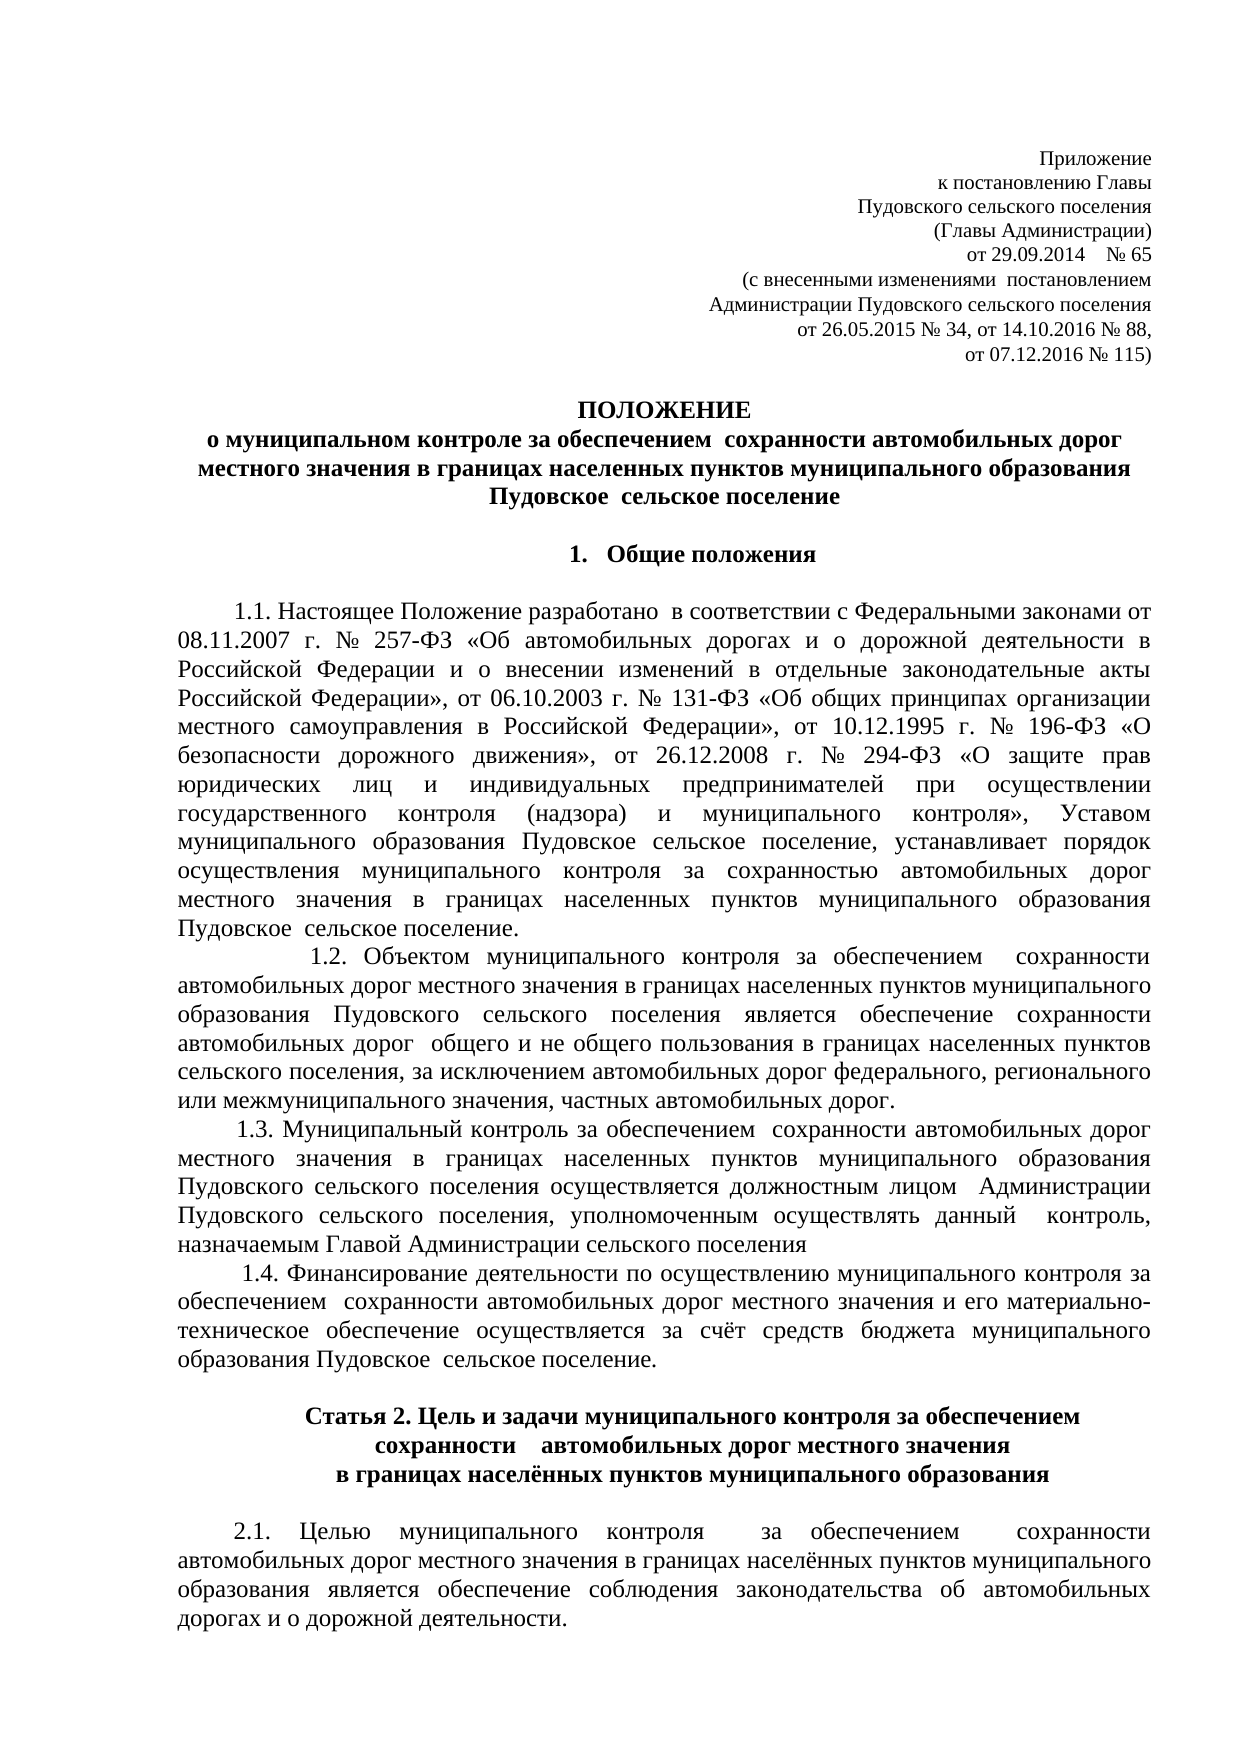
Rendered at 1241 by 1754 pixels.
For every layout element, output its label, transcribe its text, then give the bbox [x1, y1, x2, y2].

text 1.1. Настоящее Положение разработано в соответствии с Федеральными законами от 08.11.2007 г. № 257-ФЗ «Об автомобильных дорогах и о дорожной деятельности в Российской Федерации и о внесении изменений в отдельные законодательные акты Российской Федерации», от 06.10.2003 г. № 131-ФЗ «Об общих принципах организации местного самоуправления в Российской Федерации», от 10.12.1995 г. № 196-ФЗ «О безопасности дорожного движения», от 26.12.2008 г. № 294-ФЗ «О защите прав юридических лиц и индивидуальных предпринимателей при осуществлении государственного контроля (надзора) и муниципального контроля», Уставом муниципального образования Пудовское сельское поселение, устанавливает порядок осуществления муниципального контроля за сохранностью автомобильных дорог местного значения в границах населенных пунктов муниципального образования Пудовское сельское поселение. [177, 596, 1152, 941]
text (с внесенными изменениями постановлением [177, 266, 1152, 291]
text от 07.12.2016 № 115) [177, 341, 1152, 366]
text от 26.05.2015 № 34, от 14.10.2016 № 88, [177, 316, 1152, 341]
title Пудовское сельское поселение [177, 481, 1152, 510]
text 1.4. Финансирование деятельности по осуществлению муниципального контроля за обеспечением сохранности автомобильных дорог местного значения и его материально-техническое обеспечение осуществляется за счёт средств бюджета муниципального образования Пудовское сельское поселение. [177, 1258, 1152, 1373]
text 1.3. Муниципальный контроль за обеспечением сохранности автомобильных дорог местного значения в границах населенных пунктов муниципального образования Пудовского сельского поселения осуществляется должностным лицом Администрации Пудовского сельского поселения, уполномоченным осуществлять данный контроль, назначаемым Главой Администрации сельского поселения [177, 1114, 1152, 1258]
title ПОЛОЖЕНИЕ [177, 395, 1152, 424]
text в границах населённых пунктов муниципального образования [177, 1459, 1152, 1488]
text 1.2. Объектом муниципального контроля за обеспечением сохранности автомобильных дорог местного значения в границах населенных пунктов муниципального образования Пудовского сельского поселения является обеспечение сохранности автомобильных дорог общего и не общего пользования в границах населенных пунктов сельского поселения, за исключением автомобильных дорог федерального, регионального или межмуниципального значения, частных автомобильных дорог. [177, 941, 1152, 1114]
list Общие положения [233, 539, 1152, 568]
text 2.1. Целью муниципального контроля за обеспечением сохранности автомобильных дорог местного значения в границах населённых пунктов муниципального образования является обеспечение соблюдения законодательства об автомобильных дорогах и о дорожной деятельности. [177, 1516, 1152, 1631]
title о муниципальном контроле за обеспечением сохранности автомобильных дорог местного значения в границах населенных пунктов муниципального образования [177, 424, 1152, 481]
text Администрации Пудовского сельского поселения [177, 291, 1152, 316]
text Приложение к постановлению Главы Пудовского сельского поселения (Главы Администрации) от 29.09.2014 № 65 [177, 146, 1152, 266]
text сохранности автомобильных дорог местного значения [177, 1430, 1152, 1459]
text Статья 2. Цель и задачи муниципального контроля за обеспечением [177, 1401, 1152, 1430]
